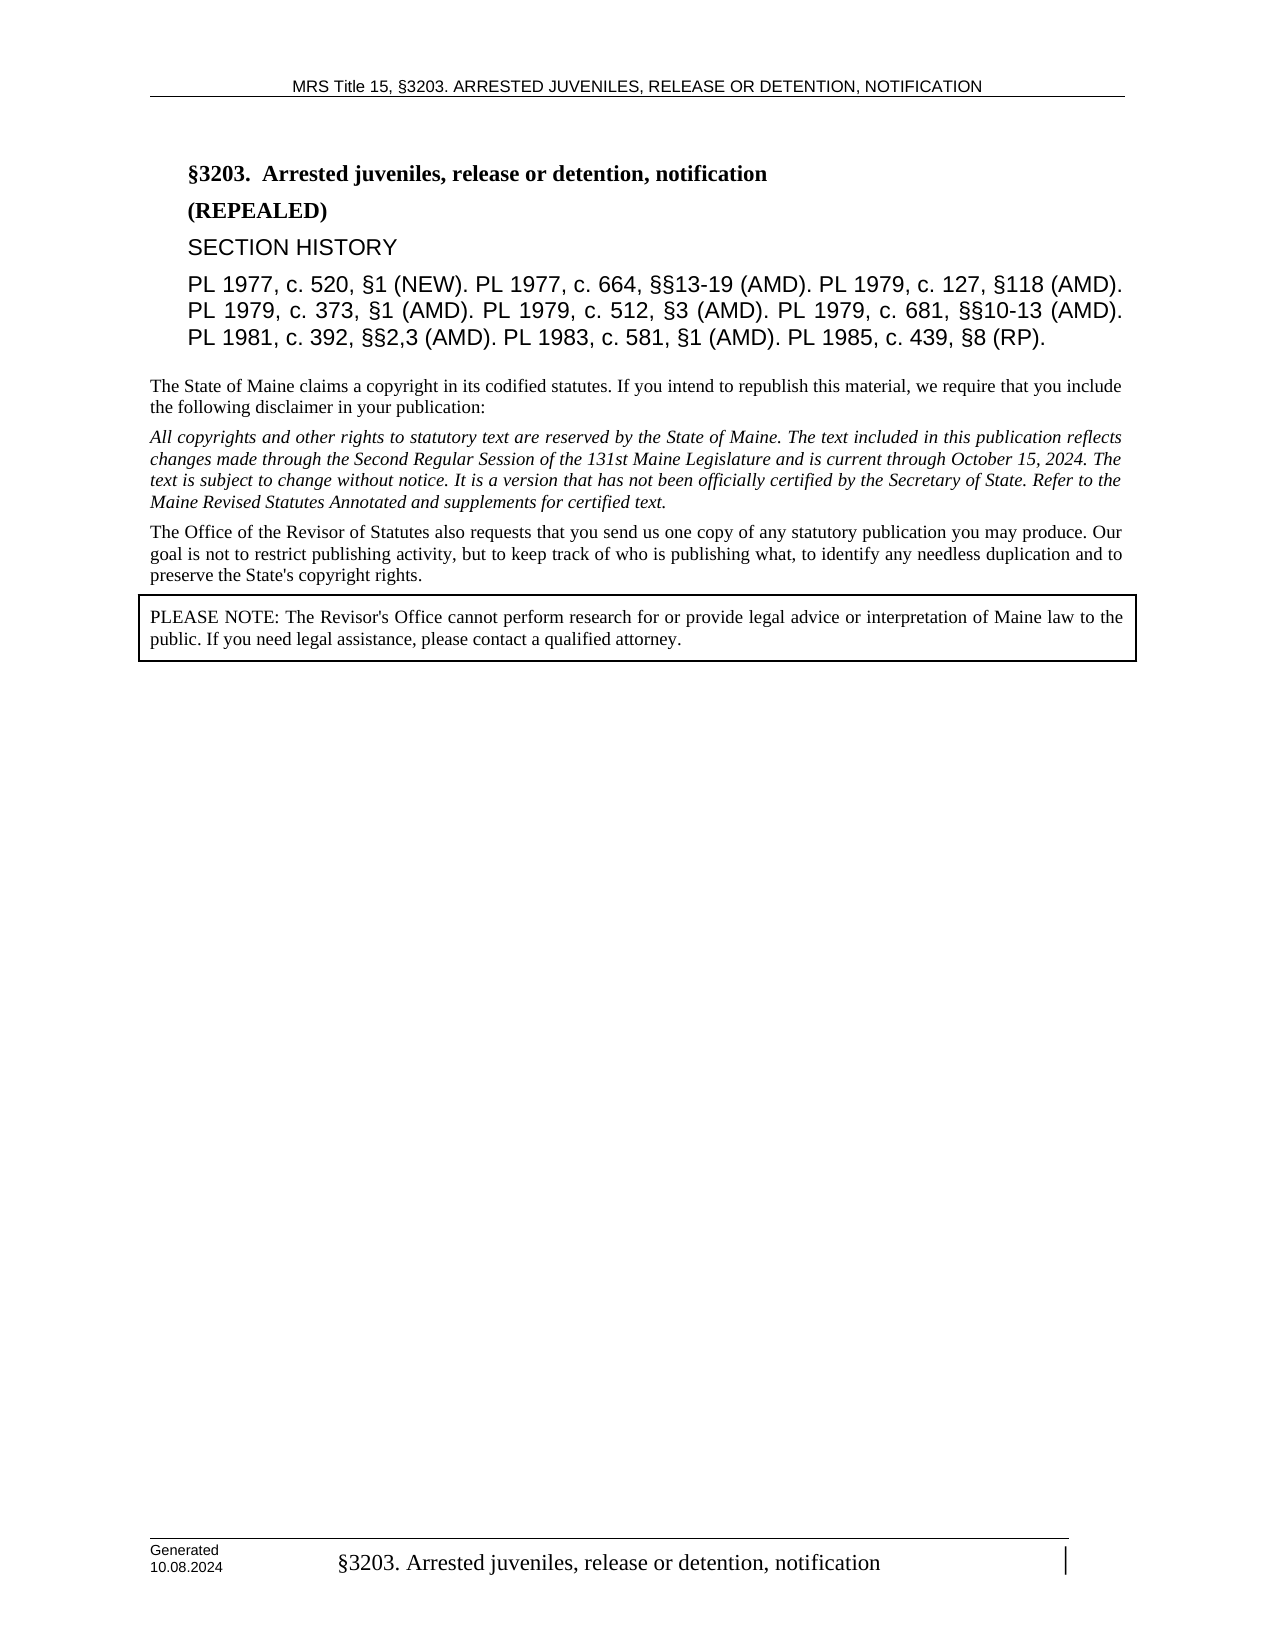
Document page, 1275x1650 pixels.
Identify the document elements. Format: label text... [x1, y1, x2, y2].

text SECTION HISTORY [187, 234, 1125, 260]
text §3203. Arrested juveniles, release or detention, notification [187, 160, 1125, 187]
text The State of Maine claims a copyright in its codified statutes. If you intend to republish this material, we require that you include the following disclaimer in your publication: [150, 375, 1125, 418]
text The Office of the Revisor of Statutes also requests that you send us one copy of any statutory publication you may produce. Our goal is not to restrict publishing activity, but to keep track of who is publishing what, to identify any needless duplication and to preserve the State's copyright rights. [150, 521, 1125, 586]
text PLEASE NOTE: The Revisor's Office cannot perform research for or provide legal advice or interpretation of Maine law to the public. If you need legal assistance, please contact a qualified attorney. [140, 596, 1135, 660]
text PL 1977, c. 520, §1 (NEW). PL 1977, c. 664, §§13-19 (AMD). PL 1979, c. 127, §118 (AMD). PL 1979, c. 373, §1 (AMD). PL 1979, c. 512, §3 (AMD). PL 1979, c. 681, §§10-13 (AMD). PL 1981, c. 392, §§2,3 (AMD). PL 1983, c. 581, §1 (AMD). PL 1985, c. 439, §8 (RP). [187, 271, 1125, 350]
text (REPEALED) [187, 197, 1125, 223]
text All copyrights and other rights to statutory text are reserved by the State of Maine. The text included in this publication reflects changes made through the Second Regular Session of the 131st Maine Legislature and is current through October 15, 2024 . The text is subject to change without notice. It is a version that has not been officially certified by the Secretary of State. Refer to the Maine Revised Statutes Annotated and supplements for certified text. [150, 426, 1125, 512]
